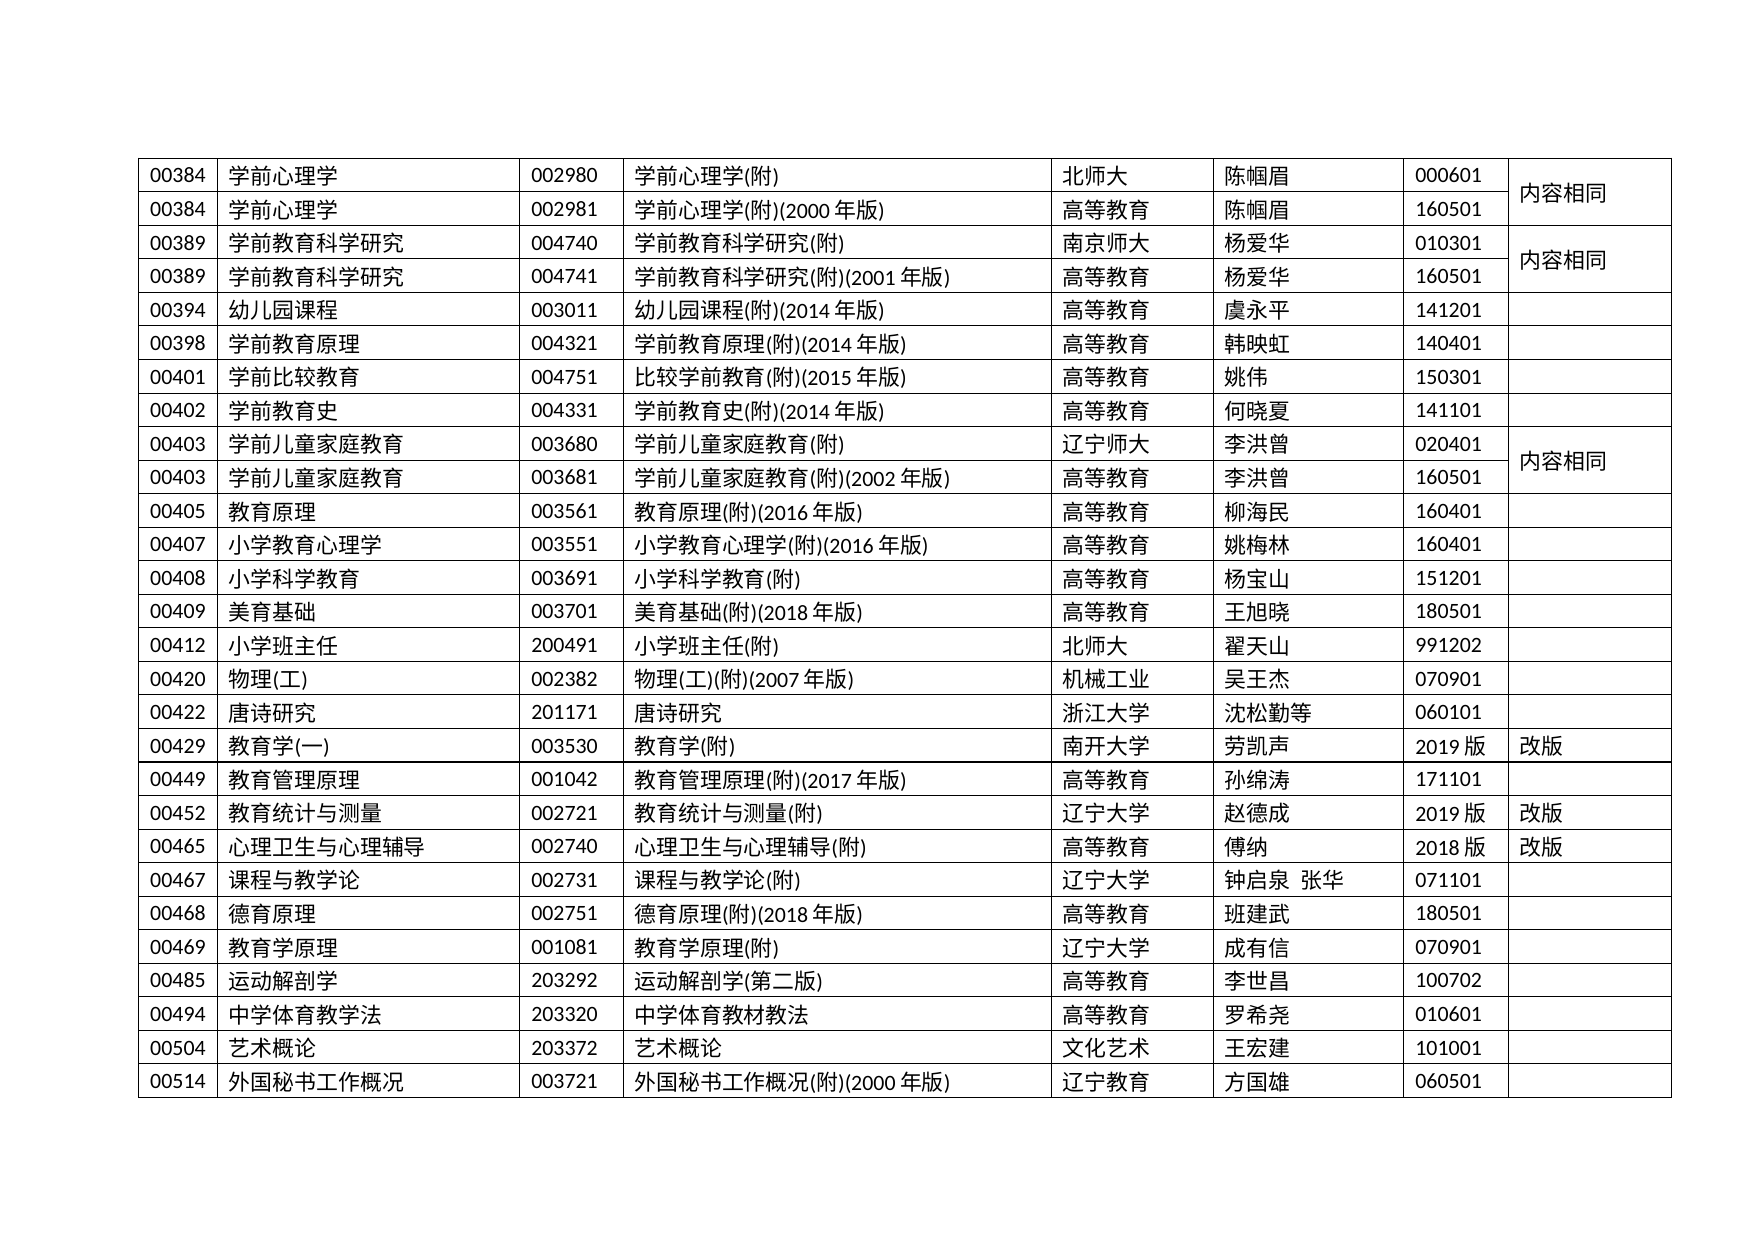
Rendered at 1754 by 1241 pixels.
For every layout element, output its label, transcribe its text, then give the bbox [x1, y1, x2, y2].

table_cell 002731 [520, 863, 623, 896]
table_cell 学前心理学 [218, 192, 519, 225]
table_cell 南开大学 [1052, 729, 1213, 761]
table_cell 101001 [1404, 1031, 1508, 1063]
table_cell [1509, 561, 1671, 594]
table_cell 991202 [1404, 628, 1508, 661]
table_cell 内容相同 [1509, 427, 1671, 493]
table_cell 高等教育 [1052, 394, 1213, 426]
table_cell 小学班主任(附) [624, 628, 1051, 661]
table_cell 学前教育史(附)(2014年版) [624, 394, 1051, 426]
table_cell 教育学原理 [218, 930, 519, 963]
table_cell 罗希尧 [1214, 997, 1403, 1030]
table_cell 180501 [1404, 595, 1508, 627]
table_cell 高等教育 [1052, 293, 1213, 325]
table_cell 00409 [139, 595, 217, 627]
table_cell 2019版 [1404, 796, 1508, 828]
table_cell 课程与教学论(附) [624, 863, 1051, 896]
table_cell 学前心理学(附)(2000年版) [624, 192, 1051, 225]
table_cell 辽宁大学 [1052, 863, 1213, 896]
table_cell 高等教育 [1052, 494, 1213, 527]
table_cell 比较学前教育(附)(2015年版) [624, 360, 1051, 392]
table_cell 001081 [520, 930, 623, 963]
table_cell 00514 [139, 1064, 217, 1097]
table_cell 钟启泉 张华 [1214, 863, 1403, 896]
table_cell 沈松勤等 [1214, 695, 1403, 728]
table_cell 小学教育心理学 [218, 528, 519, 560]
table_cell 学前儿童家庭教育 [218, 461, 519, 493]
table_cell 高等教育 [1052, 461, 1213, 493]
table_cell 010301 [1404, 226, 1508, 258]
table_cell 教育学原理(附) [624, 930, 1051, 963]
table_cell 004321 [520, 326, 623, 359]
table_cell 傅纳 [1214, 830, 1403, 862]
table_cell 00468 [139, 897, 217, 929]
table_cell 004331 [520, 394, 623, 426]
table_cell 德育原理(附)(2018年版) [624, 897, 1051, 929]
table_cell [1509, 628, 1671, 661]
table_cell 心理卫生与心理辅导(附) [624, 830, 1051, 862]
table_cell 高等教育 [1052, 763, 1213, 795]
table_cell 文化艺术 [1052, 1031, 1213, 1063]
table_cell 班建武 [1214, 897, 1403, 929]
table_cell 外国秘书工作概况(附)(2000年版) [624, 1064, 1051, 1097]
table_cell 003561 [520, 494, 623, 527]
table_cell [1509, 360, 1671, 392]
table_cell 203372 [520, 1031, 623, 1063]
table_cell 高等教育 [1052, 360, 1213, 392]
table_cell 教育原理 [218, 494, 519, 527]
table_cell 002721 [520, 796, 623, 828]
table_cell [1509, 326, 1671, 359]
table_cell 陈帼眉 [1214, 159, 1403, 191]
table_cell 学前儿童家庭教育(附) [624, 427, 1051, 459]
table_cell 改版 [1509, 729, 1671, 761]
table_cell 辽宁大学 [1052, 930, 1213, 963]
table_cell 心理卫生与心理辅导 [218, 830, 519, 862]
table_cell 高等教育 [1052, 528, 1213, 560]
table_cell 00394 [139, 293, 217, 325]
table_cell 高等教育 [1052, 595, 1213, 627]
table_cell [1509, 897, 1671, 929]
table_cell 003721 [520, 1064, 623, 1097]
table_cell 00405 [139, 494, 217, 527]
table_cell 00408 [139, 561, 217, 594]
table_cell [1509, 1031, 1671, 1063]
table_cell 200491 [520, 628, 623, 661]
table_cell 小学教育心理学(附)(2016年版) [624, 528, 1051, 560]
table_cell 004741 [520, 259, 623, 292]
table_cell 100702 [1404, 964, 1508, 996]
table_cell 陈帼眉 [1214, 192, 1403, 225]
table_cell 002751 [520, 897, 623, 929]
table_cell 学前心理学 [218, 159, 519, 191]
table_cell 改版 [1509, 796, 1671, 828]
table_cell 运动解剖学(第二版) [624, 964, 1051, 996]
table_cell 00504 [139, 1031, 217, 1063]
table_cell 00389 [139, 226, 217, 258]
table_cell 00403 [139, 461, 217, 493]
table_cell 杨爱华 [1214, 259, 1403, 292]
table_cell 改版 [1509, 830, 1671, 862]
table_cell 辽宁师大 [1052, 427, 1213, 459]
table_cell 00422 [139, 695, 217, 728]
table_cell 003681 [520, 461, 623, 493]
table_cell 教育学(附) [624, 729, 1051, 761]
table_cell [1509, 930, 1671, 963]
table_cell 德育原理 [218, 897, 519, 929]
table_cell 160401 [1404, 528, 1508, 560]
table_cell 203320 [520, 997, 623, 1030]
table_cell 003530 [520, 729, 623, 761]
table_cell 小学科学教育 [218, 561, 519, 594]
table_cell [1509, 997, 1671, 1030]
table_cell 高等教育 [1052, 192, 1213, 225]
table_cell 00398 [139, 326, 217, 359]
table_cell 003701 [520, 595, 623, 627]
table_cell 艺术概论 [218, 1031, 519, 1063]
table_cell 运动解剖学 [218, 964, 519, 996]
table_cell [1509, 528, 1671, 560]
table_cell 00485 [139, 964, 217, 996]
table_cell [1509, 695, 1671, 728]
table_cell 教育原理(附)(2016年版) [624, 494, 1051, 527]
table_cell 00402 [139, 394, 217, 426]
table_cell 002382 [520, 662, 623, 694]
table_cell 杨爱华 [1214, 226, 1403, 258]
table_cell 2019版 [1404, 729, 1508, 761]
table_cell 姚梅林 [1214, 528, 1403, 560]
table_cell 00494 [139, 997, 217, 1030]
table_cell 00469 [139, 930, 217, 963]
table_cell 141201 [1404, 293, 1508, 325]
table_cell 李洪曾 [1214, 461, 1403, 493]
table_cell 幼儿园课程(附)(2014年版) [624, 293, 1051, 325]
table_cell 151201 [1404, 561, 1508, 594]
table_cell 南京师大 [1052, 226, 1213, 258]
table_cell 141101 [1404, 394, 1508, 426]
table_cell 004751 [520, 360, 623, 392]
table_cell 070901 [1404, 662, 1508, 694]
table_cell 学前教育原理(附)(2014年版) [624, 326, 1051, 359]
table_cell 学前教育科学研究(附)(2001年版) [624, 259, 1051, 292]
table_cell 160401 [1404, 494, 1508, 527]
table_cell 160501 [1404, 461, 1508, 493]
table_cell 003551 [520, 528, 623, 560]
table_cell [1509, 763, 1671, 795]
table_cell 140401 [1404, 326, 1508, 359]
table_cell 内容相同 [1509, 159, 1671, 225]
table_cell 000601 [1404, 159, 1508, 191]
table_cell 学前教育科学研究 [218, 259, 519, 292]
table_cell 柳海民 [1214, 494, 1403, 527]
table_cell 060501 [1404, 1064, 1508, 1097]
table_cell 160501 [1404, 259, 1508, 292]
table_cell 韩映虹 [1214, 326, 1403, 359]
table_cell 何晓夏 [1214, 394, 1403, 426]
table_cell 成有信 [1214, 930, 1403, 963]
table_cell 北师大 [1052, 159, 1213, 191]
table_cell 高等教育 [1052, 259, 1213, 292]
table_cell 学前教育原理 [218, 326, 519, 359]
table_cell 学前教育科学研究(附) [624, 226, 1051, 258]
table_cell 070901 [1404, 930, 1508, 963]
table_cell 171101 [1404, 763, 1508, 795]
table_cell 180501 [1404, 897, 1508, 929]
table_cell 高等教育 [1052, 326, 1213, 359]
table_cell 吴王杰 [1214, 662, 1403, 694]
table_cell 教育管理原理 [218, 763, 519, 795]
table_cell 教育统计与测量 [218, 796, 519, 828]
table_cell 学前心理学(附) [624, 159, 1051, 191]
table_cell 机械工业 [1052, 662, 1213, 694]
table_cell 课程与教学论 [218, 863, 519, 896]
table_cell 高等教育 [1052, 897, 1213, 929]
table_cell 唐诗研究 [218, 695, 519, 728]
table_cell 物理(工) [218, 662, 519, 694]
table_cell 00465 [139, 830, 217, 862]
table_cell 幼儿园课程 [218, 293, 519, 325]
table_cell 00467 [139, 863, 217, 896]
table_cell 教育学(一) [218, 729, 519, 761]
table_cell 00384 [139, 192, 217, 225]
table_cell [1509, 964, 1671, 996]
table_cell 北师大 [1052, 628, 1213, 661]
table_cell 004740 [520, 226, 623, 258]
table_cell 150301 [1404, 360, 1508, 392]
table_cell 002981 [520, 192, 623, 225]
table_cell [1509, 494, 1671, 527]
table_cell [1509, 394, 1671, 426]
table_cell [1509, 662, 1671, 694]
table_cell 辽宁教育 [1052, 1064, 1213, 1097]
table_cell 中学体育教材教法 [624, 997, 1051, 1030]
table_cell 外国秘书工作概况 [218, 1064, 519, 1097]
table_cell 00420 [139, 662, 217, 694]
table_cell 001042 [520, 763, 623, 795]
table_cell 00407 [139, 528, 217, 560]
table_cell 00401 [139, 360, 217, 392]
table_cell 唐诗研究 [624, 695, 1051, 728]
table_cell 高等教育 [1052, 997, 1213, 1030]
table_cell 学前比较教育 [218, 360, 519, 392]
table_cell 赵德成 [1214, 796, 1403, 828]
table_cell 020401 [1404, 427, 1508, 459]
table_cell 内容相同 [1509, 226, 1671, 292]
table_cell 虞永平 [1214, 293, 1403, 325]
table_cell 物理(工)(附)(2007年版) [624, 662, 1051, 694]
table_cell 王宏建 [1214, 1031, 1403, 1063]
table_cell 美育基础(附)(2018年版) [624, 595, 1051, 627]
table_cell 教育统计与测量(附) [624, 796, 1051, 828]
table_cell 小学班主任 [218, 628, 519, 661]
table_cell 姚伟 [1214, 360, 1403, 392]
table_cell [1509, 863, 1671, 896]
table_cell 学前教育史 [218, 394, 519, 426]
table_cell 00412 [139, 628, 217, 661]
table_cell [1509, 1064, 1671, 1097]
table_cell 060101 [1404, 695, 1508, 728]
table_cell 高等教育 [1052, 561, 1213, 594]
table_cell 艺术概论 [624, 1031, 1051, 1063]
table_cell 003011 [520, 293, 623, 325]
table_cell 201171 [520, 695, 623, 728]
table_cell 003691 [520, 561, 623, 594]
table_cell 李世昌 [1214, 964, 1403, 996]
table_cell 学前儿童家庭教育(附)(2002年版) [624, 461, 1051, 493]
table_cell 高等教育 [1052, 830, 1213, 862]
table_cell 010601 [1404, 997, 1508, 1030]
table_cell [1509, 595, 1671, 627]
table_cell 杨宝山 [1214, 561, 1403, 594]
table_cell 浙江大学 [1052, 695, 1213, 728]
table_cell 王旭晓 [1214, 595, 1403, 627]
table_cell 003680 [520, 427, 623, 459]
table_cell 160501 [1404, 192, 1508, 225]
table_cell 李洪曾 [1214, 427, 1403, 459]
table_cell 002980 [520, 159, 623, 191]
table_cell 学前儿童家庭教育 [218, 427, 519, 459]
table_cell 高等教育 [1052, 964, 1213, 996]
table_cell 学前教育科学研究 [218, 226, 519, 258]
table_cell 中学体育教学法 [218, 997, 519, 1030]
table_cell 00449 [139, 763, 217, 795]
table_cell 美育基础 [218, 595, 519, 627]
table_cell 00384 [139, 159, 217, 191]
table_cell 劳凯声 [1214, 729, 1403, 761]
table_cell 203292 [520, 964, 623, 996]
table_cell 方国雄 [1214, 1064, 1403, 1097]
table_cell 小学科学教育(附) [624, 561, 1051, 594]
table_cell [1509, 293, 1671, 325]
table_cell 00389 [139, 259, 217, 292]
table_cell 071101 [1404, 863, 1508, 896]
table_cell 翟天山 [1214, 628, 1403, 661]
table_cell 00452 [139, 796, 217, 828]
table_cell 孙绵涛 [1214, 763, 1403, 795]
table_cell 2018版 [1404, 830, 1508, 862]
table_cell 辽宁大学 [1052, 796, 1213, 828]
table_cell 00403 [139, 427, 217, 459]
table_cell 00429 [139, 729, 217, 761]
table_cell 002740 [520, 830, 623, 862]
table_cell 教育管理原理(附)(2017年版) [624, 763, 1051, 795]
